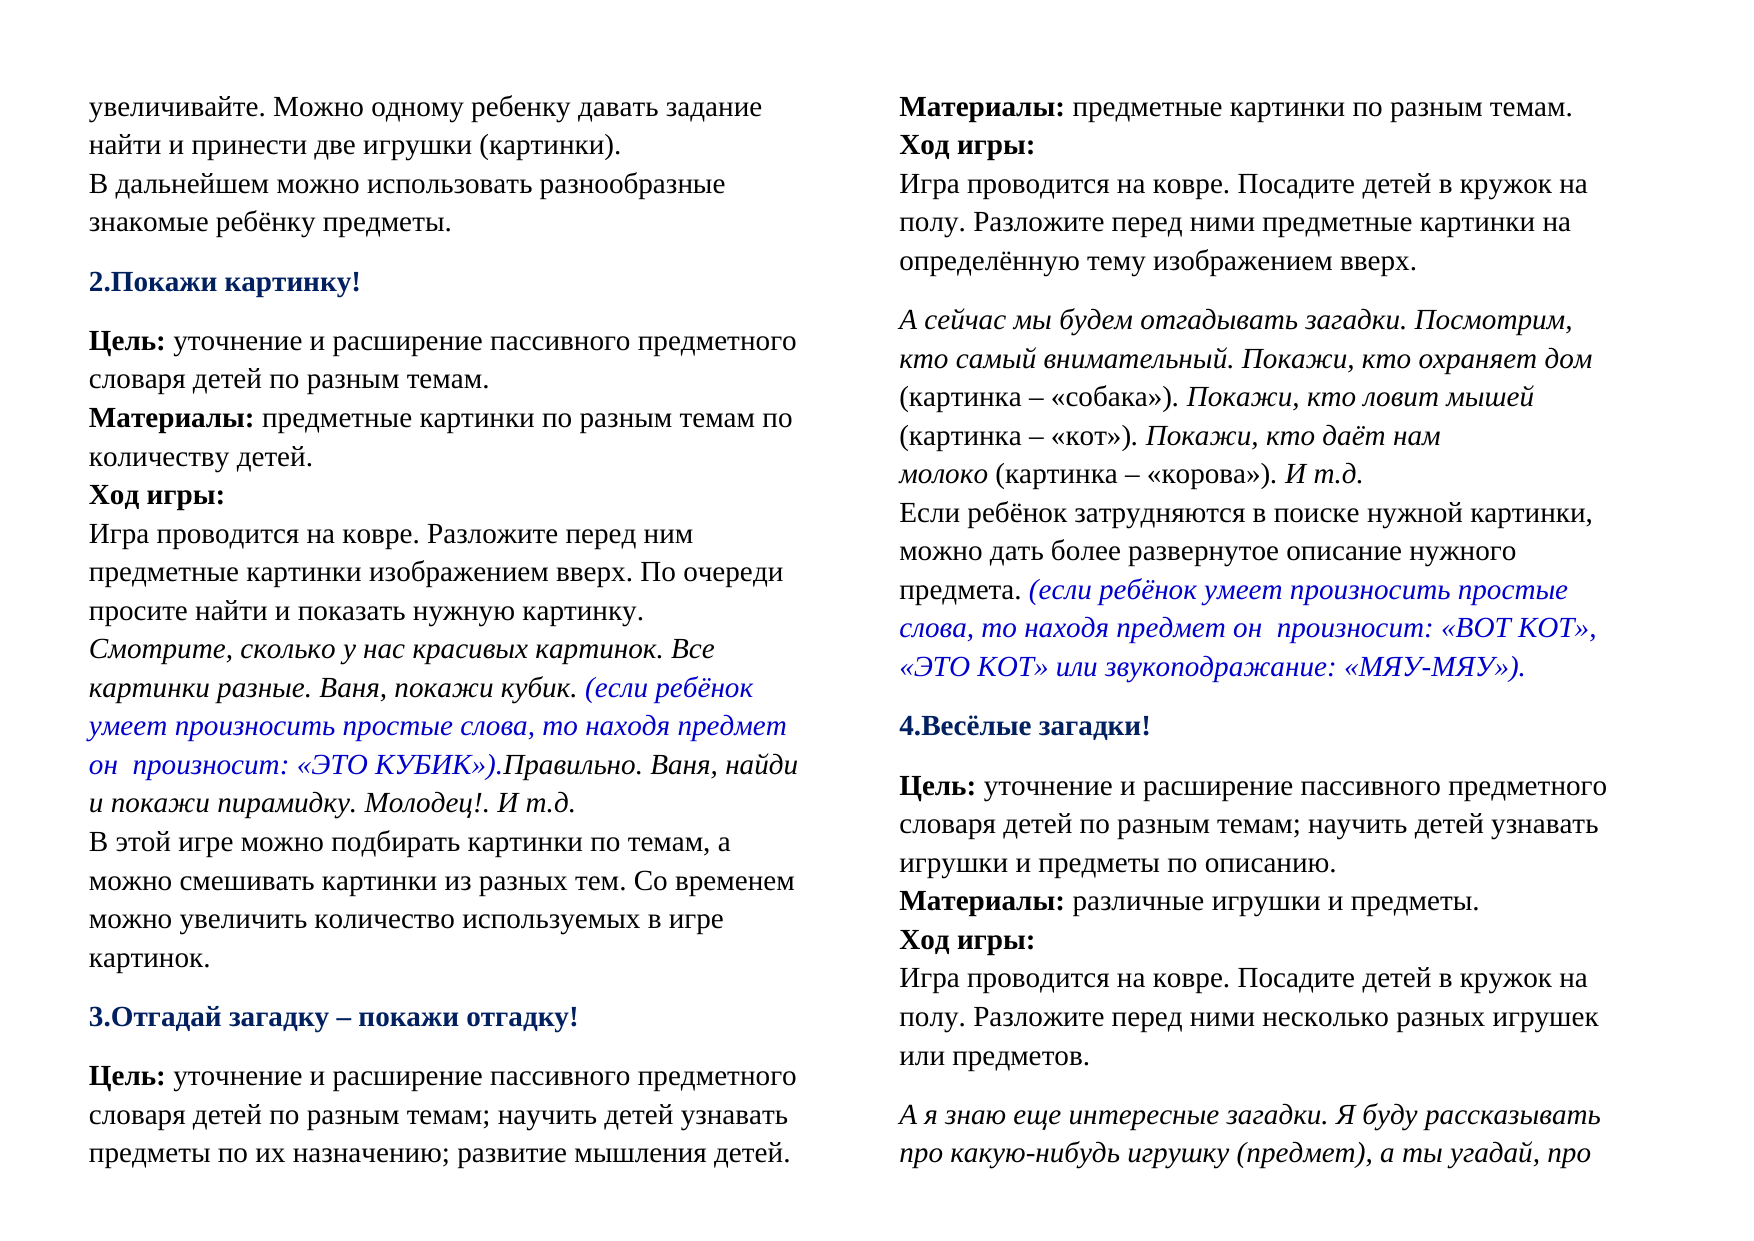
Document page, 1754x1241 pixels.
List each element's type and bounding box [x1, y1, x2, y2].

table_header [89, 89, 811, 1169]
table_header [899, 89, 1621, 1169]
